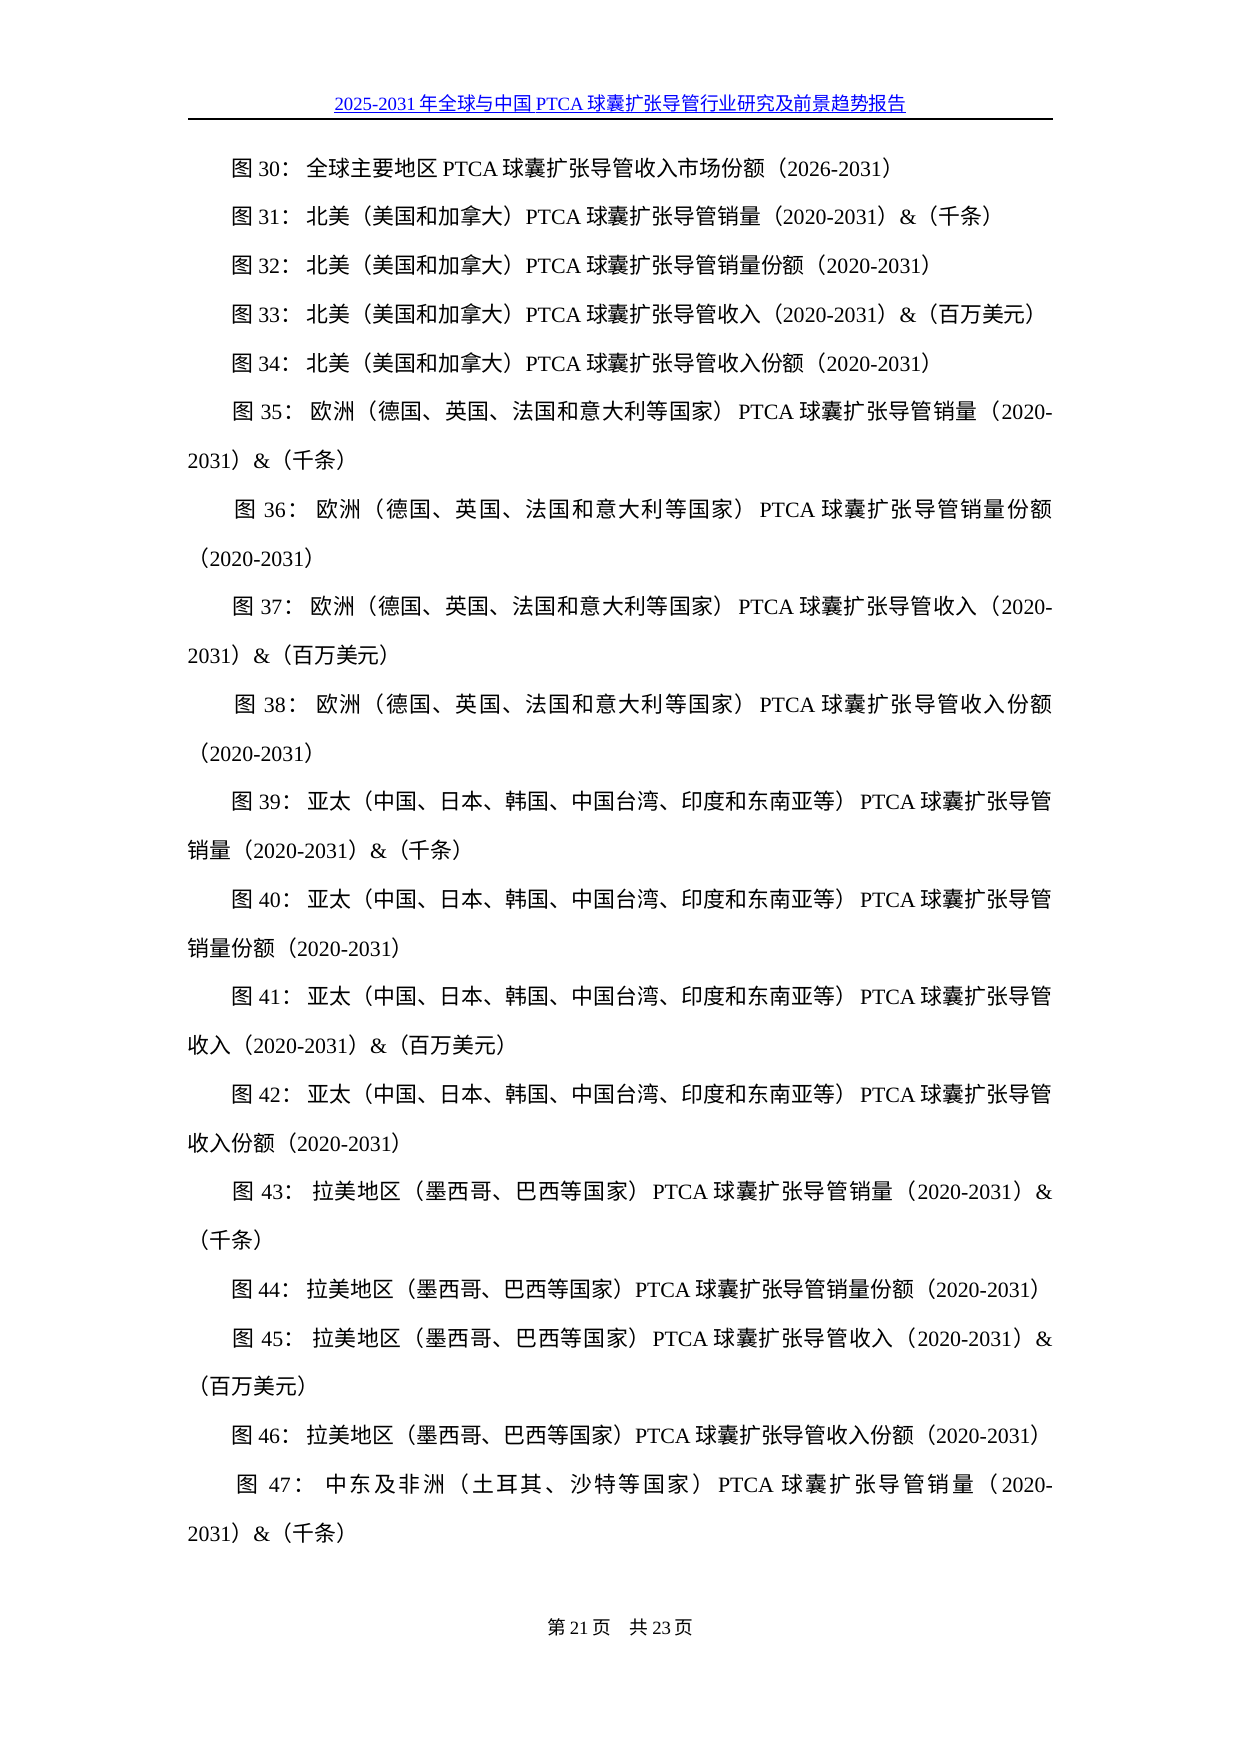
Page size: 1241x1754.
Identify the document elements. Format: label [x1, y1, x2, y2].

text [187, 150, 1053, 1548]
